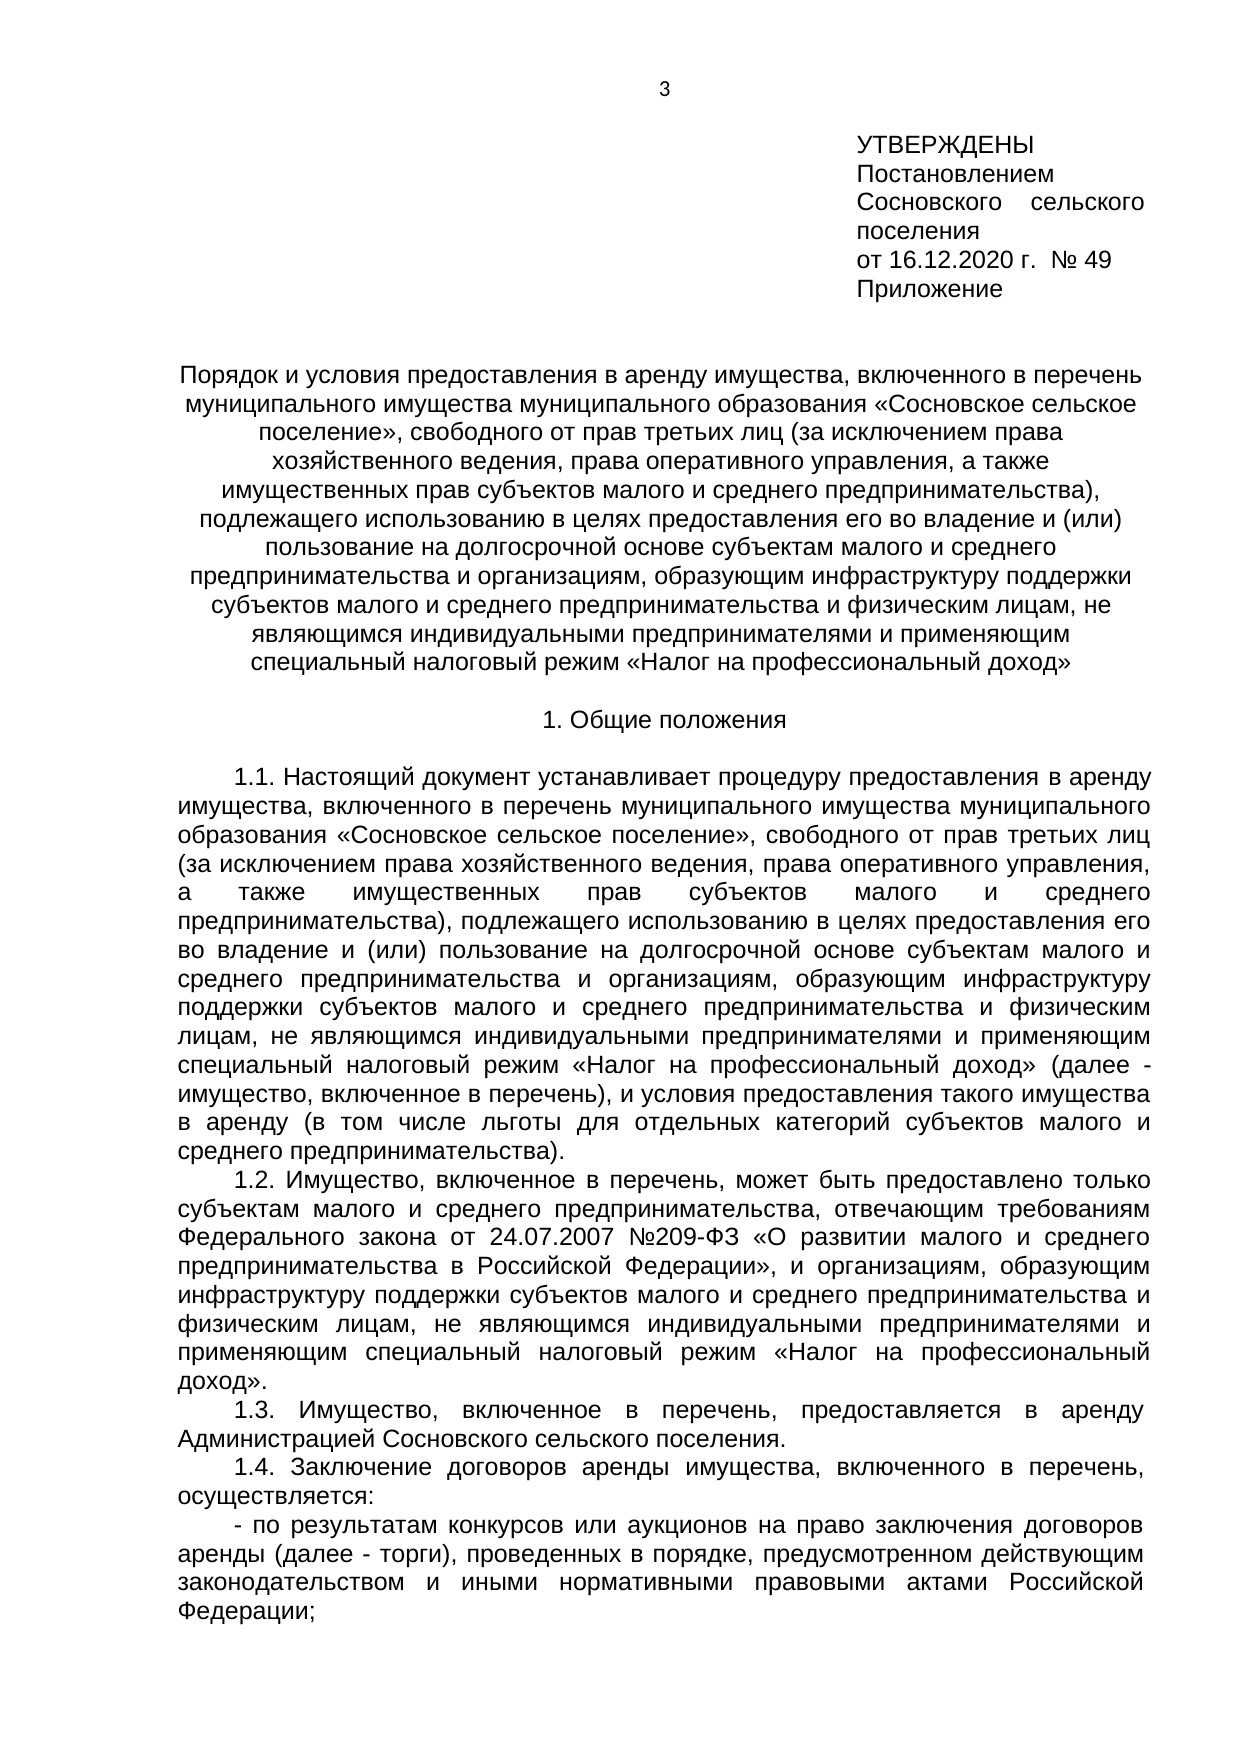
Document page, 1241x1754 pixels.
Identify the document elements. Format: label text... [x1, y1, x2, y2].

text Постановлением Сосновского сельского поселения [856, 158, 1145, 245]
text 1. Общие положения [177, 705, 1152, 733]
text УТВЕРЖДЕНЫ [856, 130, 1145, 158]
text - по результатам конкурсов или аукционов на право заключения договоров аренды (далее - торги), проведенных в порядке, предусмотренном действующим законодательством и иными нормативными правовыми актами Российской Федерации; [177, 1510, 1145, 1625]
text от 16.12.2020 г. № 49 [856, 245, 1145, 273]
text 1.2. Имущество, включенное в перечень, может быть предоставлено только субъектам малого и среднего предпринимательства, отвечающим требованиям Федерального закона от 24.07.2007 №209-ФЗ «О развитии малого и среднего предпринимательства в Российской Федерации», и организациям, образующим инфраструктуру поддержки субъектов малого и среднего предпринимательства и физическим лицам, не являющимся индивидуальными предпринимателями и применяющим специальный налоговый режим «Налог на профессиональный доход». [177, 1165, 1152, 1395]
text Порядок и условия предоставления в аренду имущества, включенного в перечень муниципального имущества муниципального образования «Сосновское сельское поселение», свободного от прав третьих лиц (за исключением права хозяйственного ведения, права оперативного управления, а также имущественных прав субъектов малого и среднего предпринимательства), подлежащего использованию в целях предоставления его во владение и (или) пользование на долгосрочной основе субъектам малого и среднего предпринимательства и организациям, образующим инфраструктуру поддержки субъектов малого и среднего предпринимательства и физическим лицам, не являющимся индивидуальными предпринимателями и применяющим специальный налоговый режим «Налог на профессиональный доход» [177, 360, 1145, 676]
text 1.4. Заключение договоров аренды имущества, включенного в перечень, осуществляется: [177, 1452, 1145, 1510]
text 1.3. Имущество, включенное в перечень, предоставляется в аренду Администрацией Сосновского сельского поселения. [177, 1395, 1145, 1452]
text Приложение [856, 273, 1145, 302]
text 1.1. Настоящий документ устанавливает процедуру предоставления в аренду имущества, включенного в перечень муниципального имущества муниципального образования «Сосновское сельское поселение», свободного от прав третьих лиц (за исключением права хозяйственного ведения, права оперативного управления, а также имущественных прав субъектов малого и среднего предпринимательства), подлежащего использованию в целях предоставления его во владение и (или) пользование на долгосрочной основе субъектам малого и среднего предпринимательства и организациям, образующим инфраструктуру поддержки субъектов малого и среднего предпринимательства и физическим лицам, не являющимся индивидуальными предпринимателями и применяющим специальный налоговый режим «Налог на профессиональный доход» (далее - имущество, включенное в перечень), и условия предоставления такого имущества в аренду (в том числе льготы для отдельных категорий субъектов малого и среднего предпринимательства). [177, 762, 1152, 1165]
